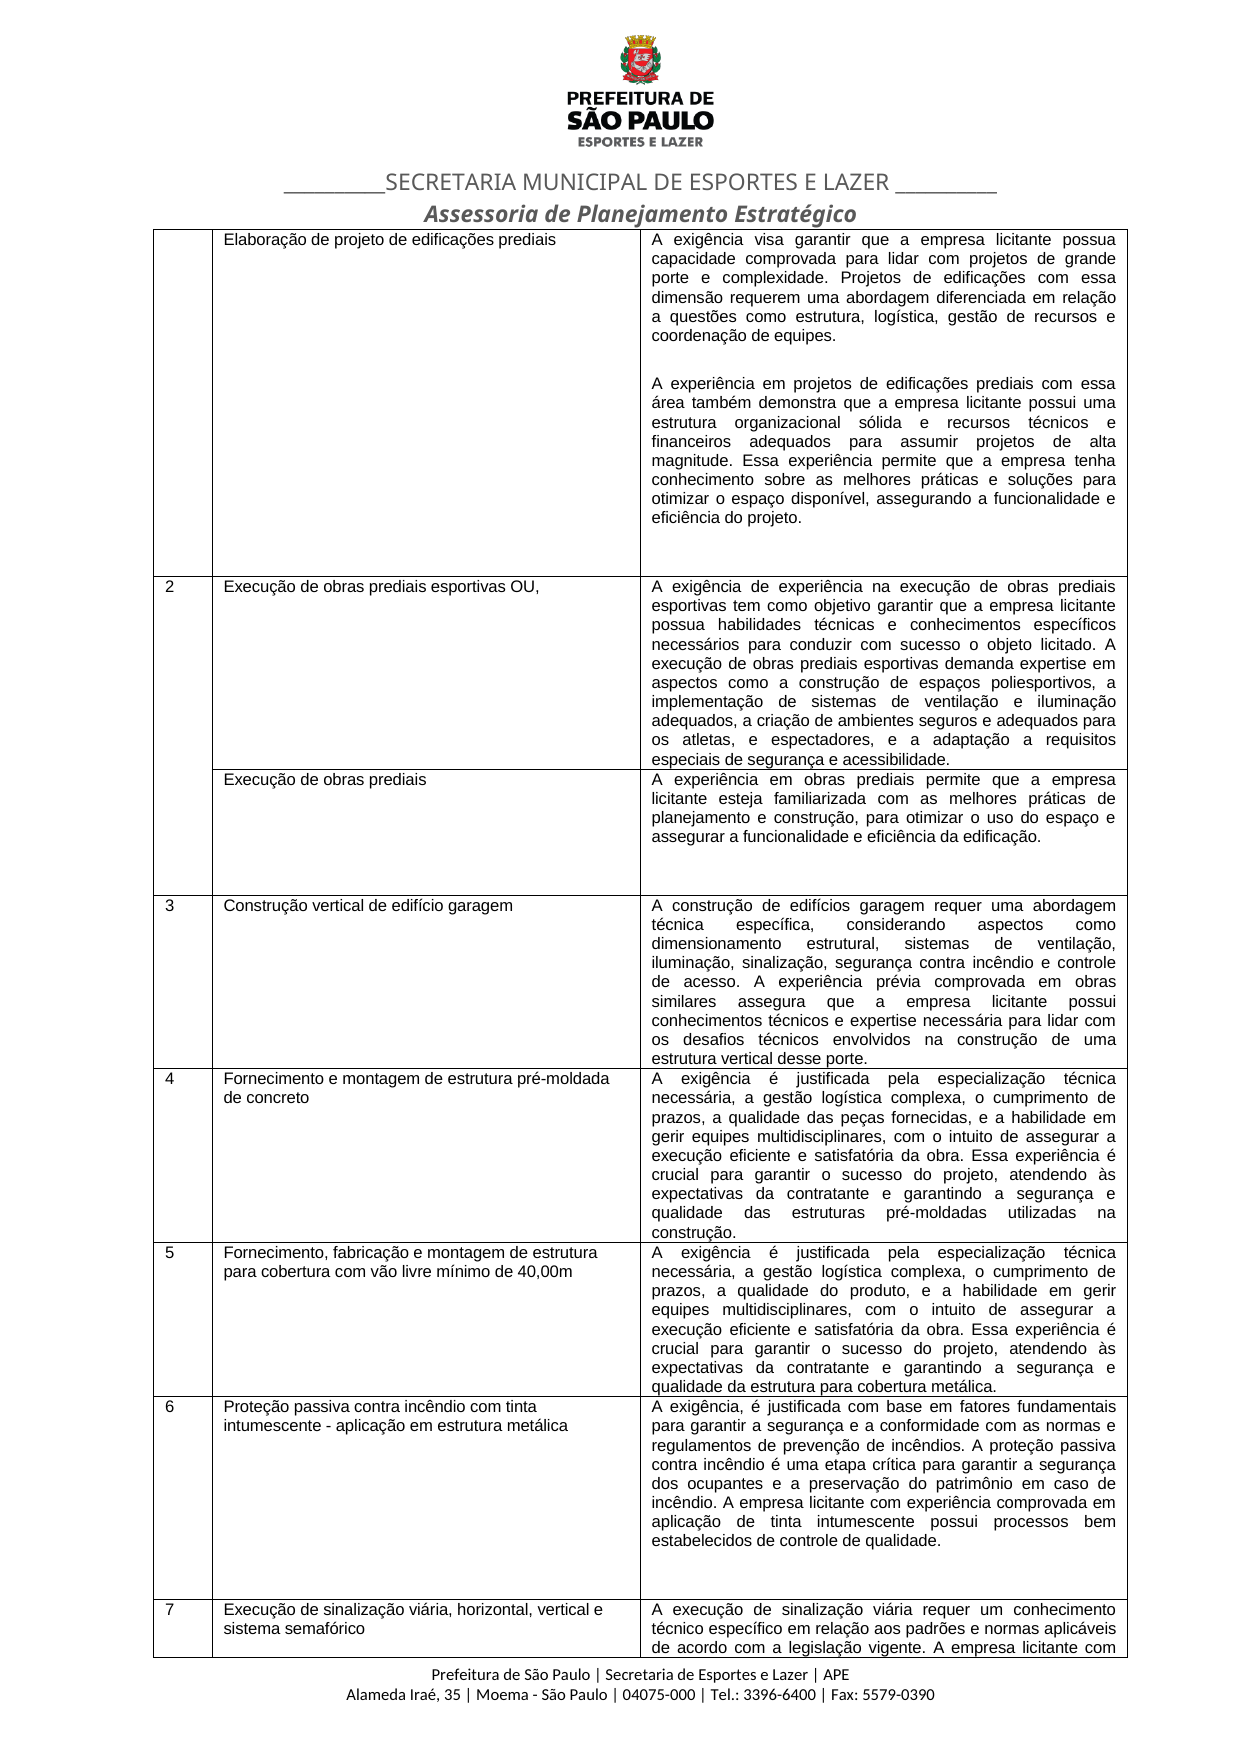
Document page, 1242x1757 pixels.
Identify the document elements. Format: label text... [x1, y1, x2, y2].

picture [534, 14, 747, 167]
table_cell 2 [154, 577, 212, 894]
table_cell Construção vertical de edifício garagem [213, 896, 640, 1068]
table_cell Execução de obras prediais [213, 770, 640, 894]
table_cell 7 [154, 1600, 212, 1657]
table_cell 5 [154, 1243, 212, 1396]
table_cell Execução de sinalização viária, horizontal, vertical e sistema semafórico [213, 1600, 640, 1657]
table_cell A exigência é justificada pela especialização técnica necessária, a gestão logística complexa, o cumprimento de prazos, a qualidade do produto, e a habilidade em gerir equipes multidisciplinares, com o intuito de assegurar a execução eficiente e satisfatória da obra. Essa experiência é crucial para garantir o sucesso do projeto, atendendo às expectativas da contratante e garantindo a segurança e qualidade da estrutura para cobertura metálica. [641, 1243, 1127, 1396]
table_cell A exigência de experiência na execução de obras prediais esportivas tem como objetivo garantir que a empresa licitante possua habilidades técnicas e conhecimentos específicos necessários para conduzir com sucesso o objeto licitado. A execução de obras prediais esportivas demanda expertise em aspectos como a construção de espaços poliesportivos, a implementação de sistemas de ventilação e iluminação adequados, a criação de ambientes seguros e adequados para os atletas, e espectadores, e a adaptação a requisitos especiais de segurança e acessibilidade. [641, 577, 1127, 768]
table_cell Execução de obras prediais esportivas OU, [213, 577, 640, 768]
table_cell Proteção passiva contra incêndio com tinta intumescente - aplicação em estrutura metálica [213, 1397, 640, 1599]
table_cell A construção de edifícios garagem requer uma abordagem técnica específica, considerando aspectos como dimensionamento estrutural, sistemas de ventilação, iluminação, sinalização, segurança contra incêndio e controle de acesso. A experiência prévia comprovada em obras similares assegura que a empresa licitante possui conhecimentos técnicos e expertise necessária para lidar com os desafios técnicos envolvidos na construção de uma estrutura vertical desse porte. [641, 896, 1127, 1068]
table_header 1 [154, 230, 212, 576]
table_cell 4 [154, 1069, 212, 1242]
table_cell A exigência visa garantir que a empresa licitante possua capacidade comprovada para lidar com projetos de grande porte e complexidade. Projetos de edificações com essa dimensão requerem uma abordagem diferenciada em relação a questões como estrutura, logística, gestão de recursos e coordenação de equipes. A experiência em projetos de edificações prediais com essa área também demonstra que a empresa licitante possui uma estrutura organizacional sólida e recursos técnicos e financeiros adequados para assumir projetos de alta magnitude. Essa experiência permite que a empresa tenha conhecimento sobre as melhores práticas e soluções para otimizar o espaço disponível, assegurando a funcionalidade e eficiência do projeto. [641, 230, 1127, 576]
table_cell Fornecimento e montagem de estrutura pré-moldada de concreto [213, 1069, 640, 1242]
table_cell Fornecimento, fabricação e montagem de estrutura para cobertura com vão livre mínimo de 40,00m [213, 1243, 640, 1396]
table_cell A exigência, é justificada com base em fatores fundamentais para garantir a segurança e a conformidade com as normas e regulamentos de prevenção de incêndios. A proteção passiva contra incêndio é uma etapa crítica para garantir a segurança dos ocupantes e a preservação do patrimônio em caso de incêndio. A empresa licitante com experiência comprovada em aplicação de tinta intumescente possui processos bem estabelecidos de controle de qualidade. [641, 1397, 1127, 1599]
table_cell A exigência é justificada pela especialização técnica necessária, a gestão logística complexa, o cumprimento de prazos, a qualidade das peças fornecidas, e a habilidade em gerir equipes multidisciplinares, com o intuito de assegurar a execução eficiente e satisfatória da obra. Essa experiência é crucial para garantir o sucesso do projeto, atendendo às expectativas da contratante e garantindo a segurança e qualidade das estruturas pré-moldadas utilizadas na construção. [641, 1069, 1127, 1242]
table_cell A experiência em obras prediais permite que a empresa licitante esteja familiarizada com as melhores práticas de planejamento e construção, para otimizar o uso do espaço e assegurar a funcionalidade e eficiência da edificação. [641, 770, 1127, 894]
table_cell 6 [154, 1397, 212, 1599]
table_cell Elaboração de projeto de edificações prediais [213, 230, 640, 576]
table_cell 3 [154, 896, 212, 1068]
